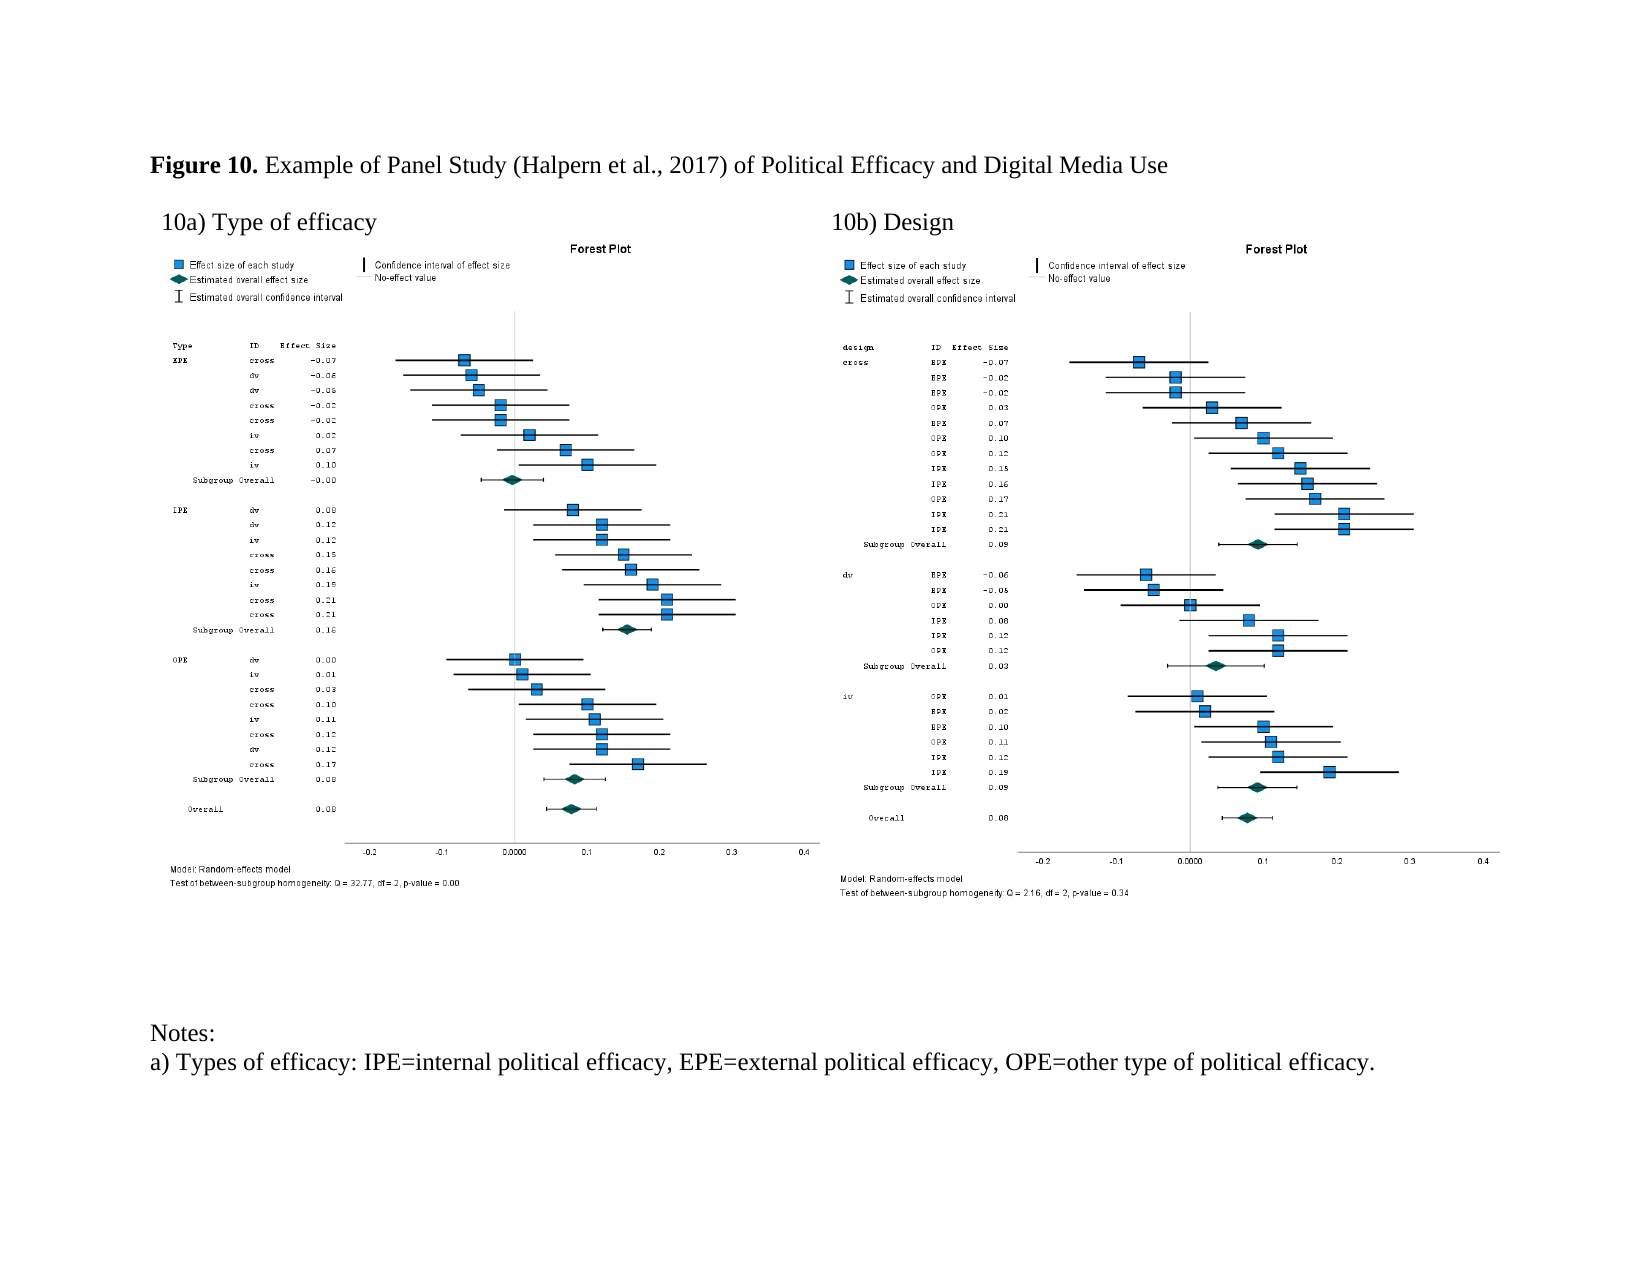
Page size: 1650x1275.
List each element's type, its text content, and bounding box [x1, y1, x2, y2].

picture [161, 236, 820, 894]
text Figure 10. Example of Panel Study (Halpern et al., 2017) of Political Efficacy and Digital Media Use [150, 150, 1500, 179]
table_cell [820, 236, 1500, 990]
table_header 10a) Type of efficacy [150, 207, 820, 236]
table_header 10b) Design [820, 207, 1500, 236]
table_cell [150, 236, 820, 990]
text a) Types of efficacy: IPE=internal political efficacy, EPE=external political efficacy, OPE=other type of political efficacy. [150, 1047, 1500, 1076]
picture [831, 236, 1500, 904]
text Notes: [150, 1018, 1500, 1047]
